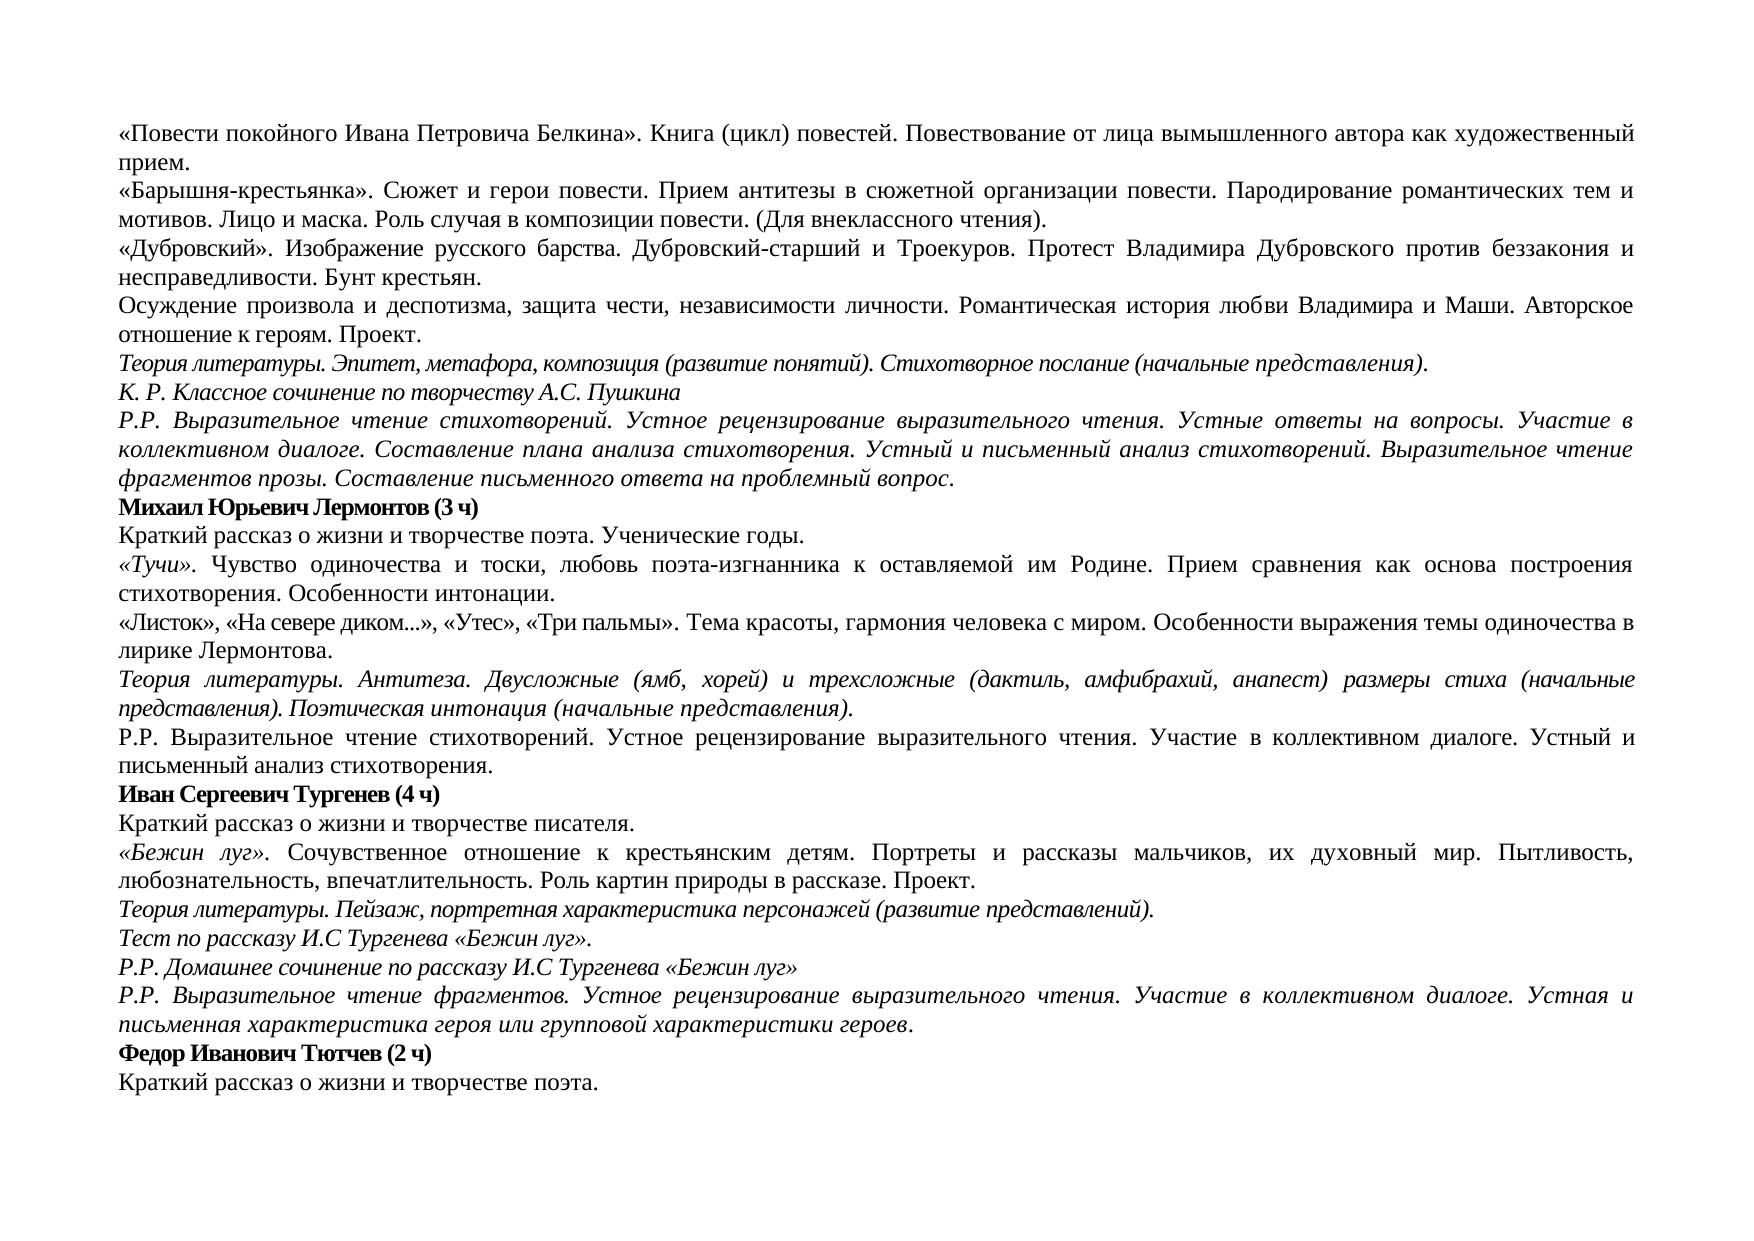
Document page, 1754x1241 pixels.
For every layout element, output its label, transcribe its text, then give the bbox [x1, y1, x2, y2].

text Михаил Юрьевич Лермонтов (3 ч) [118, 492, 1636, 521]
text Теория литературы. Эпитет, метафора, композиция (развитие понятий). Стихотворное послание (начальные представления). [118, 348, 1635, 377]
text «Бежин луг». Сочувственное отношение к крестьянским детям. Портреты и рассказы мальчиков, их духовный мир. Пытливость, любознательность, впечатлительность. Роль картин природы в рассказе. Проект. [118, 837, 1634, 894]
text Федор Иванович Тютчев (2 ч) [118, 1038, 1636, 1067]
text Теория литературы. Антитеза. Двусложные (ямб, хорей) и трехсложные (дактиль, амфибрахий, анапест) размеры стиха (начальные представления). Поэтическая интонация (начальные представления). [118, 664, 1636, 722]
text Р.Р. Выразительное чтение фрагментов. Устное рецензирование выразительного чтения. Участие в коллективном диалоге. Устная и письменная характеристика героя или групповой характеристики героев. [118, 981, 1634, 1038]
text Краткий рассказ о жизни и творчестве писателя. [118, 808, 1636, 837]
text Теория литературы. Пейзаж, портретная характеристика персонажей (развитие представлений). [118, 894, 1634, 923]
text «Повести покойного Ивана Петровича Белкина». Книга (цикл) повестей. Повествование от лица вымышленного автора как художественный прием. [118, 118, 1635, 176]
text «Дубровский». Изображение русского барства. Дубровский-старший и Троекуров. Протест Владимира Дубровского против беззакония и несправедливости. Бунт крестьян. [118, 233, 1635, 291]
text Р.Р. Выразительное чтение стихотворений. Устное рецензирование выразительного чтения. Устные ответы на вопросы. Участие в коллективном диалоге. Составление плана анализа стихотворения. Устный и письменный анализ стихотворений. Выразительное чтение фрагментов прозы. Составление письменного ответа на проблемный вопрос. [118, 406, 1634, 492]
text «Барышня-крестьянка». Сюжет и герои повести. Прием антитезы в сюжетной организации повести. Пародирование романтических тем и мотивов. Лицо и маска. Роль случая в композиции повести. (Для внеклассного чтения). [118, 176, 1635, 233]
text «Листок», «На севере диком...», «Утес», «Три пальмы». Тема красоты, гармония человека с миром. Особенности выражения темы одиночества в лирике Лермонтова. [118, 607, 1635, 664]
text Р.Р. Выразительное чтение стихотворений. Устное рецензирование выразительного чтения. Участие в коллективном диалоге. Устный и письменный анализ стихотворения. [118, 722, 1636, 779]
text «Тучи». Чувство одиночества и тоски, любовь поэта-изгнанника к оставляемой им Родине. Прием сравнения как основа построения стихотворения. Особенности интонации. [118, 549, 1633, 607]
text Осуждение произвола и деспотизма, защита чести, независимости личности. Романтическая история любви Владимира и Маши. Авторское отношение к героям. Проект. [118, 291, 1634, 348]
text Краткий рассказ о жизни и творчестве поэта. [118, 1067, 1636, 1096]
text Тест по рассказу И.С Тургенева «Бежин луг». [118, 923, 1634, 952]
text Иван Сергеевич Тургенев (4 ч) [118, 779, 1636, 808]
text К. Р. Классное сочинение по творчеству А.С. Пушкина [118, 377, 1634, 406]
text Р.Р. Домашнее сочинение по рассказу И.С Тургенева «Бежин луг» [118, 952, 1634, 981]
text Краткий рассказ о жизни и творчестве поэта. Ученические годы. [118, 521, 1633, 549]
